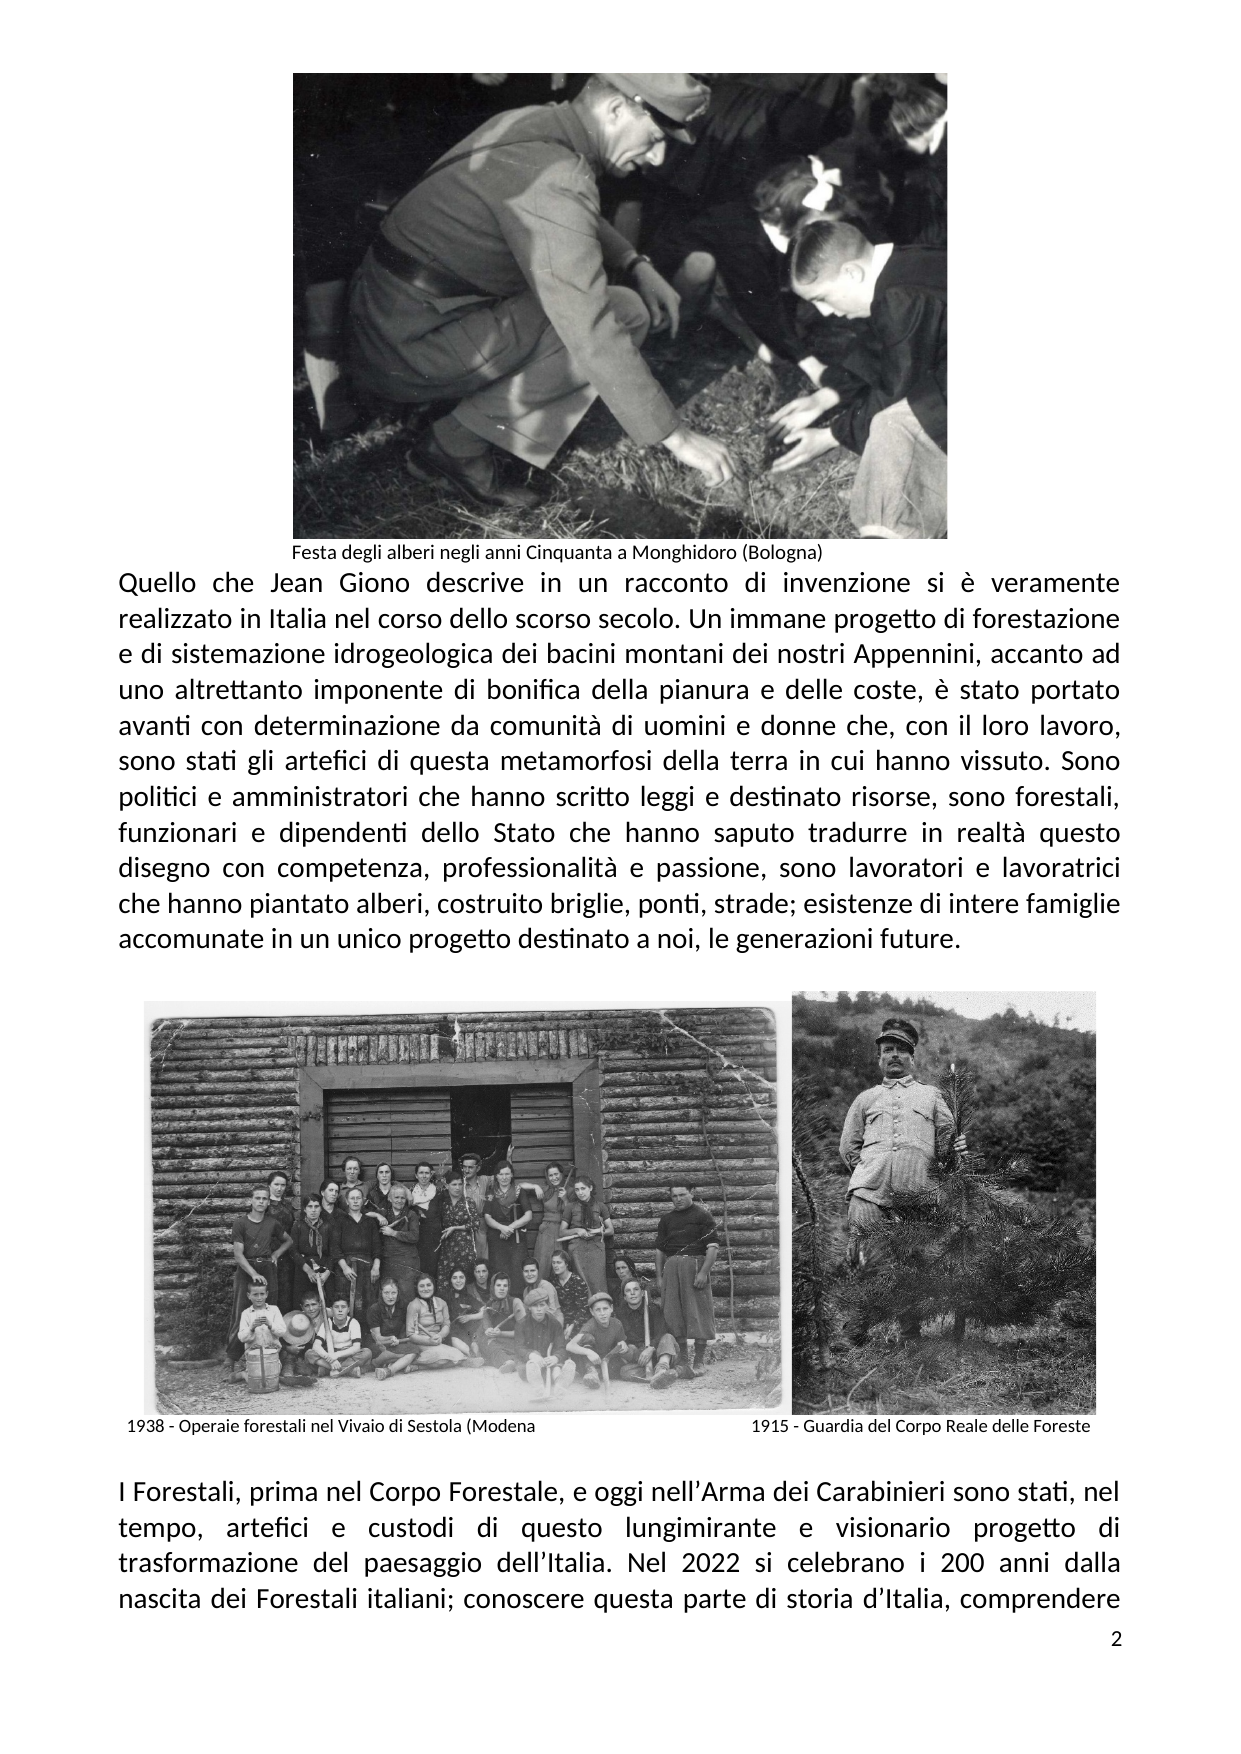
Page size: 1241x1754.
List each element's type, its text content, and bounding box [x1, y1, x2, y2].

text Festa degli alberi negli anni Cinquanta a Monghidoro (Bologna) [118, 539, 1122, 564]
picture [143, 991, 1097, 1415]
picture [293, 73, 948, 539]
text 1938 - Operaie forestali nel Vivaio di Sestola (Modena 1915 - Guardia del Corpo Reale delle Foreste [118, 1415, 1122, 1438]
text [118, 1473, 1122, 1616]
text Quello che Jean Giono descrive in un racconto di invenzione si è veramente realizzato in Italia nel corso dello scorso secolo. Un immane progetto di forestazione e di sistemazione idrogeologica dei bacini montani dei nostri Appennini, accanto ad uno altrettanto imponente di bonifica della pianura e delle coste, è stato portato avanti con determinazione da comunità di uomini e donne che, con il loro lavoro, sono stati gli artefici di questa metamorfosi della terra in cui hanno vissuto. Sono politici e amministratori che hanno scritto leggi e destinato risorse, sono forestali, funzionari e dipendenti dello Stato che hanno saputo tradurre in realtà questo disegno con competenza, professionalità e passione, sono lavoratori e lavoratrici che hanno piantato alberi, costruito briglie, ponti, strade; esistenze di intere famiglie accomunate in un unico progetto destinato a noi, le generazioni future. [118, 564, 1122, 956]
